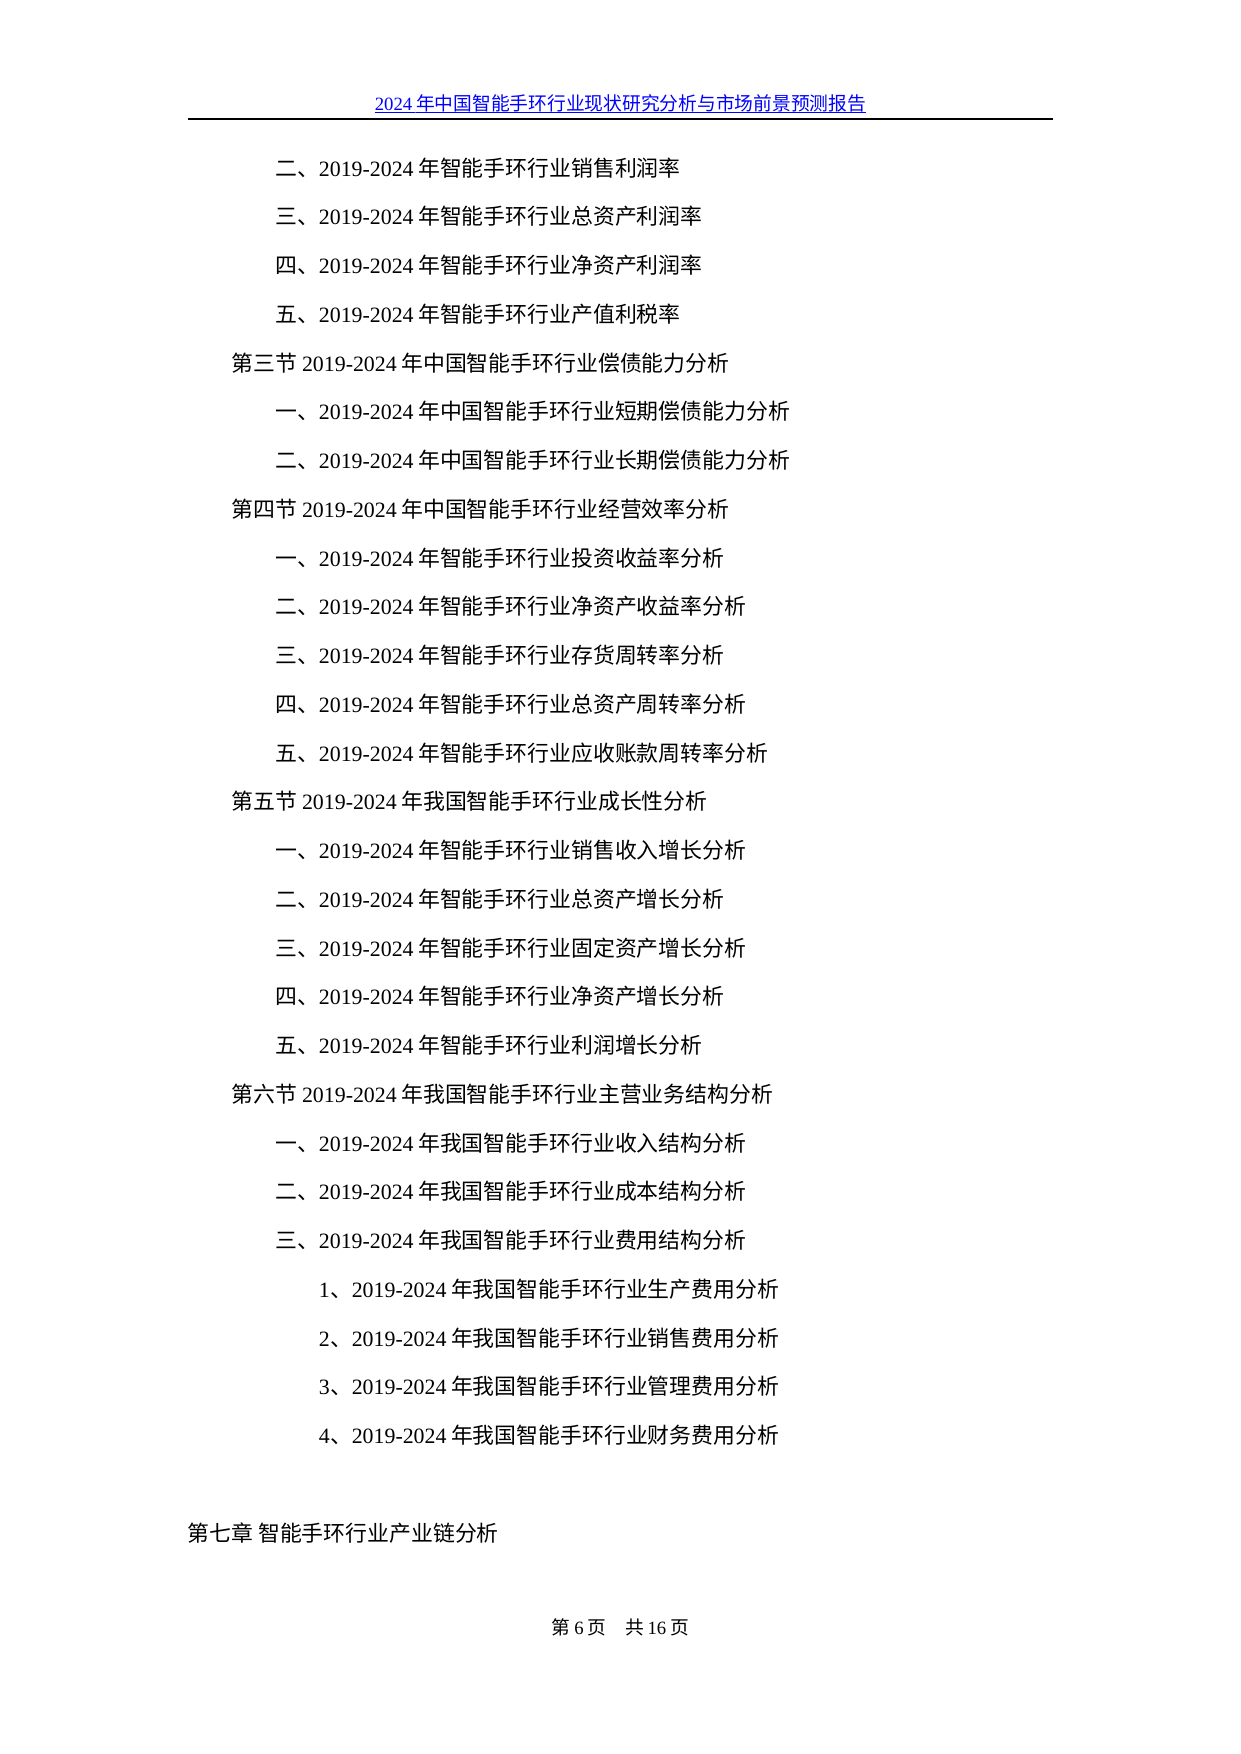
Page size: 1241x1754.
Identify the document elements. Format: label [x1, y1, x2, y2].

text [187, 150, 1053, 1548]
